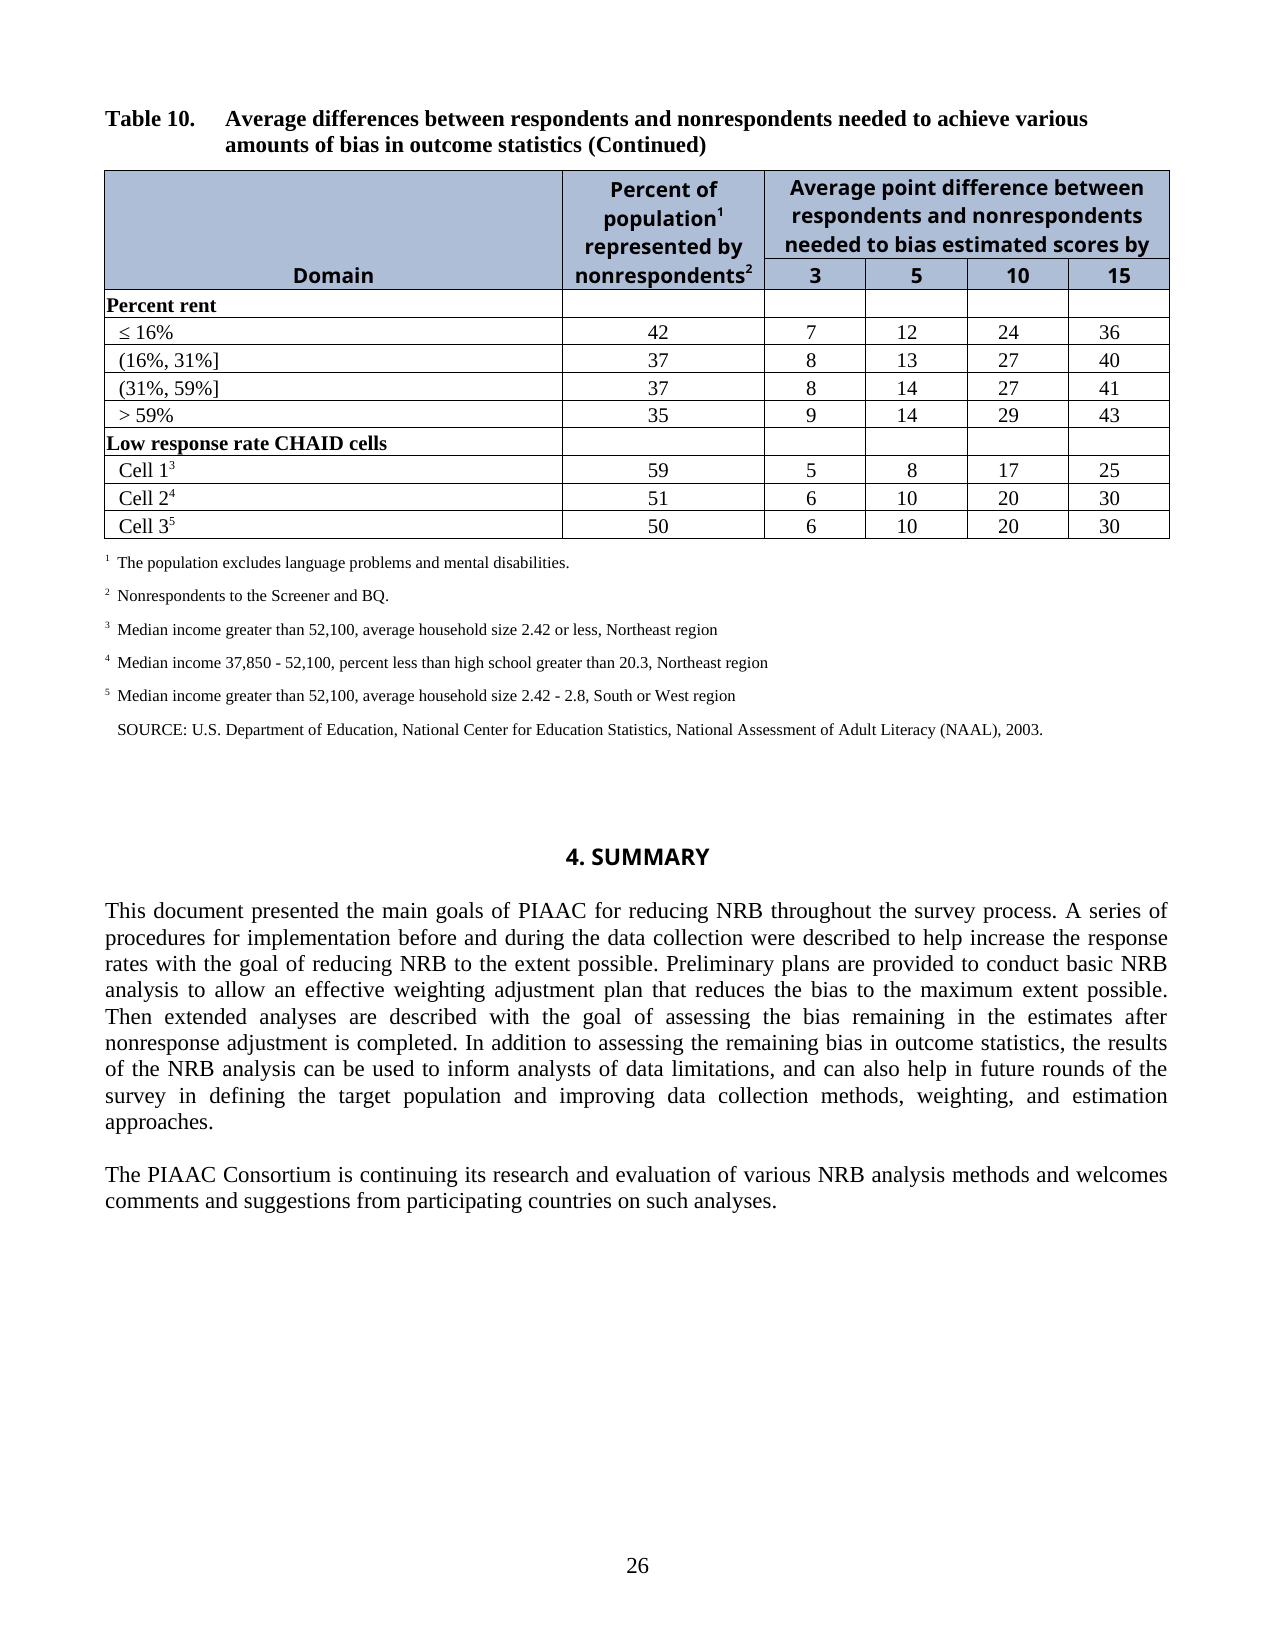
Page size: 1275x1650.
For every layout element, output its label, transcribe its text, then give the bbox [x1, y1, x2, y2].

table_cell [563, 428, 764, 455]
table_cell 59 [563, 456, 764, 482]
table_cell 14 [866, 401, 967, 427]
table_cell (31%, 59%] [105, 373, 562, 399]
table_cell 14 [866, 373, 967, 399]
table_cell [765, 428, 865, 455]
table_cell Low response rate CHAID cells [105, 428, 562, 455]
table_cell 40 [1069, 345, 1169, 372]
table_cell 27 [968, 373, 1068, 399]
table_cell Cell 13 [105, 456, 562, 482]
table_cell 25 [1069, 456, 1169, 482]
table_cell 10 [968, 259, 1068, 289]
table_cell 27 [968, 345, 1068, 372]
table_cell ≤ 16% [105, 318, 562, 344]
table_cell 10 [866, 511, 967, 538]
table_cell 10 [866, 484, 967, 510]
text 5 Median income greater than 52,100, average household size 2.42 - 2.8, South or West region [105, 684, 1170, 705]
table_cell 5 [866, 259, 967, 289]
text SOURCE: U.S. Department of Education, National Center for Education Statistics, National Assessment of Adult Literacy (NAAL), 2003. [105, 718, 1170, 739]
table_cell 36 [1069, 318, 1169, 344]
table_cell 42 [563, 318, 764, 344]
table_cell Percent rent [105, 290, 562, 317]
text 1 The population excludes language problems and mental disabilities. [105, 551, 1170, 572]
table_cell 13 [866, 345, 967, 372]
table_cell 51 [563, 484, 764, 510]
table_cell 30 [1069, 484, 1169, 510]
table_cell 50 [563, 511, 764, 538]
table_cell [765, 290, 865, 317]
table_cell Cell 24 [105, 484, 562, 510]
text This document presented the main goals of PIAAC for reducing NRB throughout the survey process. A series of procedures for implementation before and during the data collection were described to help increase the response rates with the goal of reducing NRB to the extent possible. Preliminary plans are provided to conduct basic NRB analysis to allow an effective weighting adjustment plan that reduces the bias to the maximum extent possible. Then extended analyses are described with the goal of assessing the bias remaining in the estimates after nonresponse adjustment is completed. In addition to assessing the remaining bias in outcome statistics, the results of the NRB analysis can be used to inform analysts of data limitations, and can also help in future rounds of the survey in defining the target population and improving data collection methods, weighting, and estimation approaches. [105, 897, 1170, 1134]
table_cell 35 [563, 401, 764, 427]
table_cell 3 [765, 259, 865, 289]
subtitle 4. Summary [105, 841, 1170, 872]
table_cell 12 [866, 318, 967, 344]
table_cell 8 [765, 345, 865, 372]
table_cell 6 [765, 511, 865, 538]
table_cell 5 [765, 456, 865, 482]
table_cell > 59% [105, 401, 562, 427]
table_cell 29 [968, 401, 1068, 427]
table_cell 8 [765, 373, 865, 399]
table_header Domain [105, 171, 562, 289]
table_cell 24 [968, 318, 1068, 344]
text The PIAAC Consortium is continuing its research and evaluation of various NRB analysis methods and welcomes comments and suggestions from participating countries on such analyses. [105, 1161, 1170, 1213]
text 3 Median income greater than 52,100, average household size 2.42 or less, Northeast region [105, 618, 1170, 639]
table_cell 17 [968, 456, 1068, 482]
table_cell [563, 290, 764, 317]
table_cell [1069, 290, 1169, 317]
table_cell 37 [563, 345, 764, 372]
table_cell 6 [765, 484, 865, 510]
table_cell 41 [1069, 373, 1169, 399]
table_cell [968, 290, 1068, 317]
table_cell 7 [765, 318, 865, 344]
title Table 10. Average differences between respondents and nonrespondents needed to achieve various amounts of bias in outcome statistics (Continued) [105, 105, 1170, 158]
table_cell [866, 428, 967, 455]
table_cell [1069, 428, 1169, 455]
text 2 Nonrespondents to the Screener and BQ. [105, 584, 1170, 605]
table_cell 15 [1069, 259, 1169, 289]
table_cell 9 [765, 401, 865, 427]
table_cell 8 [866, 456, 967, 482]
table_cell [968, 428, 1068, 455]
table_cell 37 [563, 373, 764, 399]
table_header Percent of population1 represented by nonrespondents2 [563, 171, 764, 289]
text 4 Median income 37,850 - 52,100, percent less than high school greater than 20.3, Northeast region [105, 651, 1170, 672]
table_cell 20 [968, 511, 1068, 538]
table_cell [866, 290, 967, 317]
table_cell Cell 35 [105, 511, 562, 538]
table_header Average point difference between respondents and nonrespondents needed to bias estimated scores by [765, 171, 1169, 258]
table_cell 30 [1069, 511, 1169, 538]
table_cell (16%, 31%] [105, 345, 562, 372]
table_cell 43 [1069, 401, 1169, 427]
table_cell 20 [968, 484, 1068, 510]
